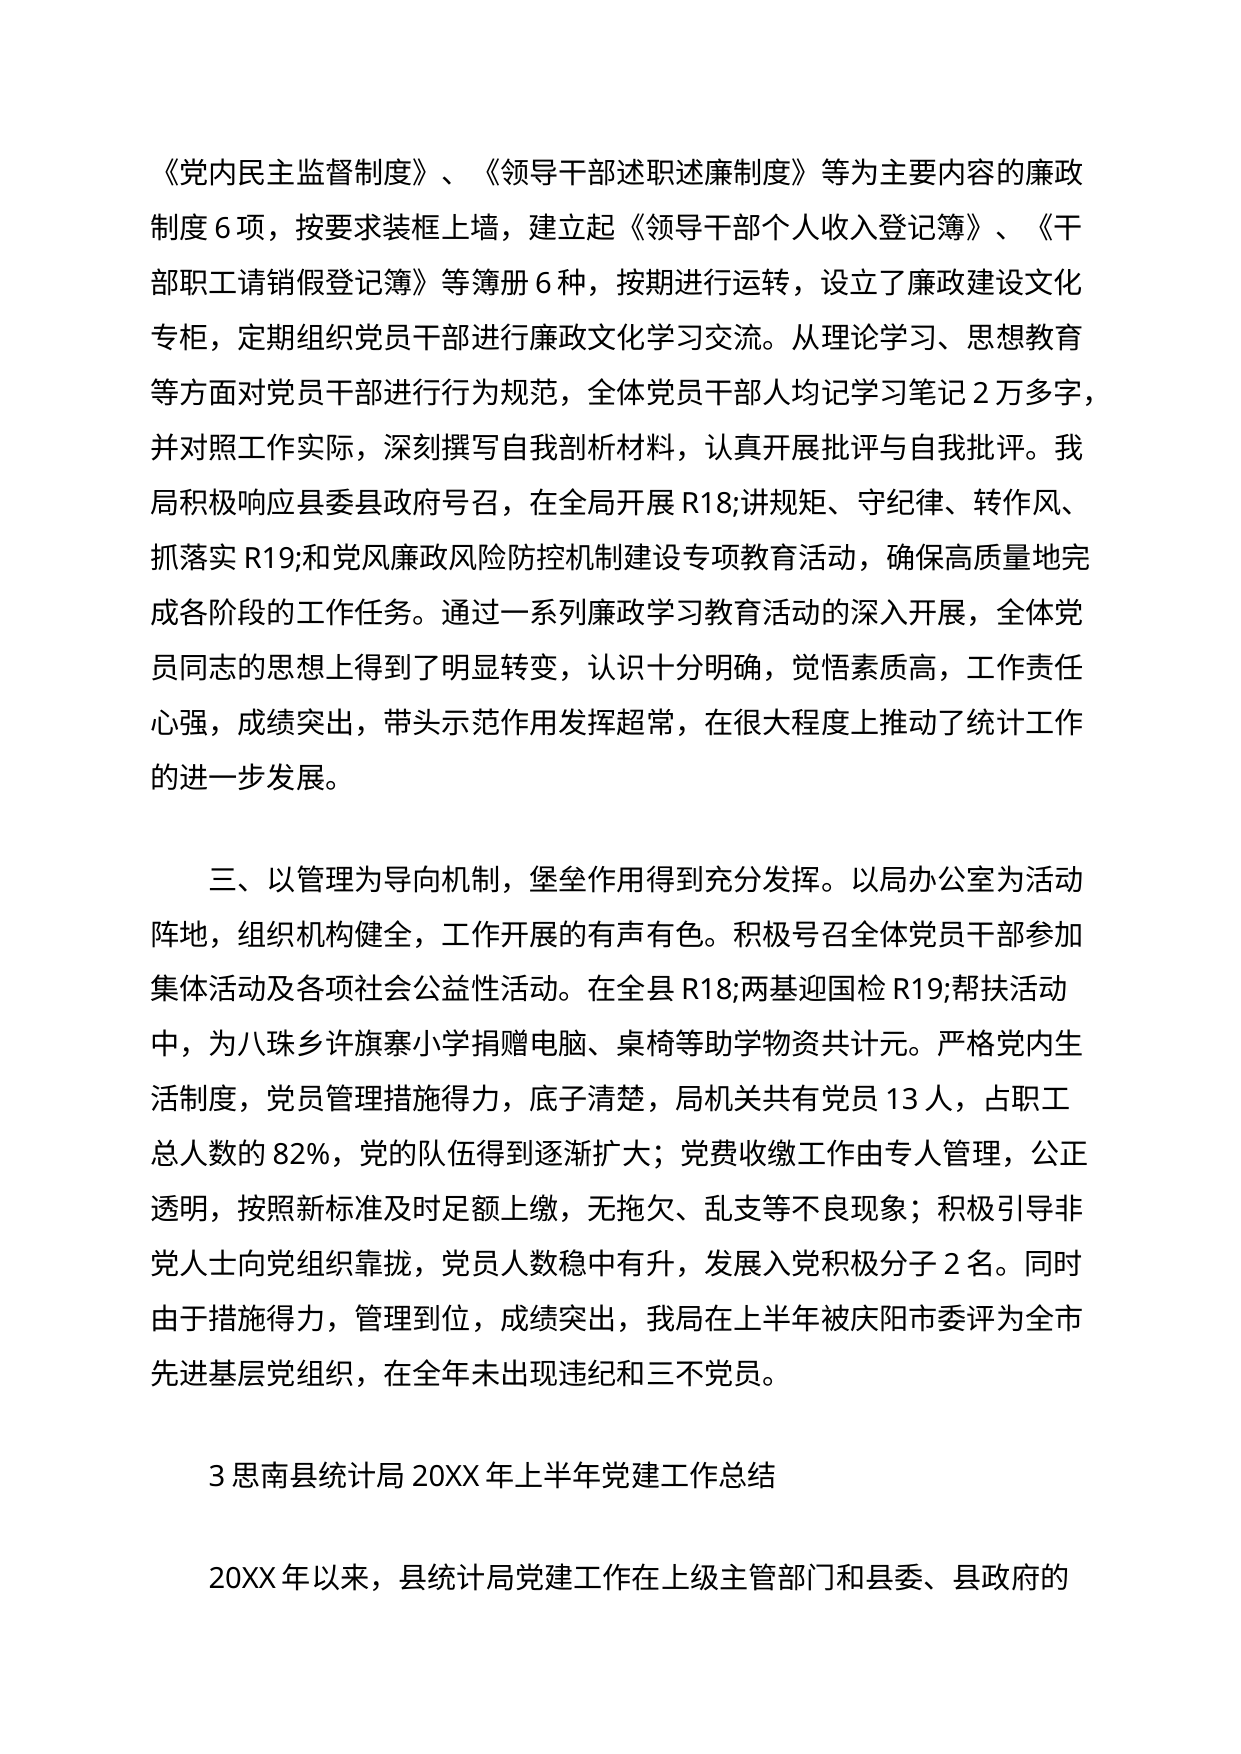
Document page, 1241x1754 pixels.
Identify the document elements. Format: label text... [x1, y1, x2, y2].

text 三、以管理为导向机制，堡垒作用得到充分发挥。以局办公室为活动阵地，组织机构健全，工作开展的有声有色。积极号召全体党员干部参加集体活动及各项社会公益性活动。在全县R18;两基迎国检R19;帮扶活动中，为八珠乡许旗寨小学捐赠电脑、桌椅等助学物资共计元。严格党内生活制度，党员管理措施得力，底子清楚，局机关共有党员13人，占职工总人数的82%，党的队伍得到逐渐扩大；党费收缴工作由专人管理，公正透明，按照新标准及时足额上缴，无拖欠、乱支等不良现象；积极引导非党人士向党组织靠拢，党员人数稳中有升，发展入党积极分子2名。同时由于措施得力，管理到位，成绩突出，我局在上半年被庆阳市委评为全市先进基层党组织，在全年未出现违纪和三不党员。 [150, 856, 1090, 1393]
text 3思南县统计局20XX年上半年党建工作总结 [150, 1452, 1090, 1495]
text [150, 1554, 1090, 1597]
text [150, 150, 1090, 797]
